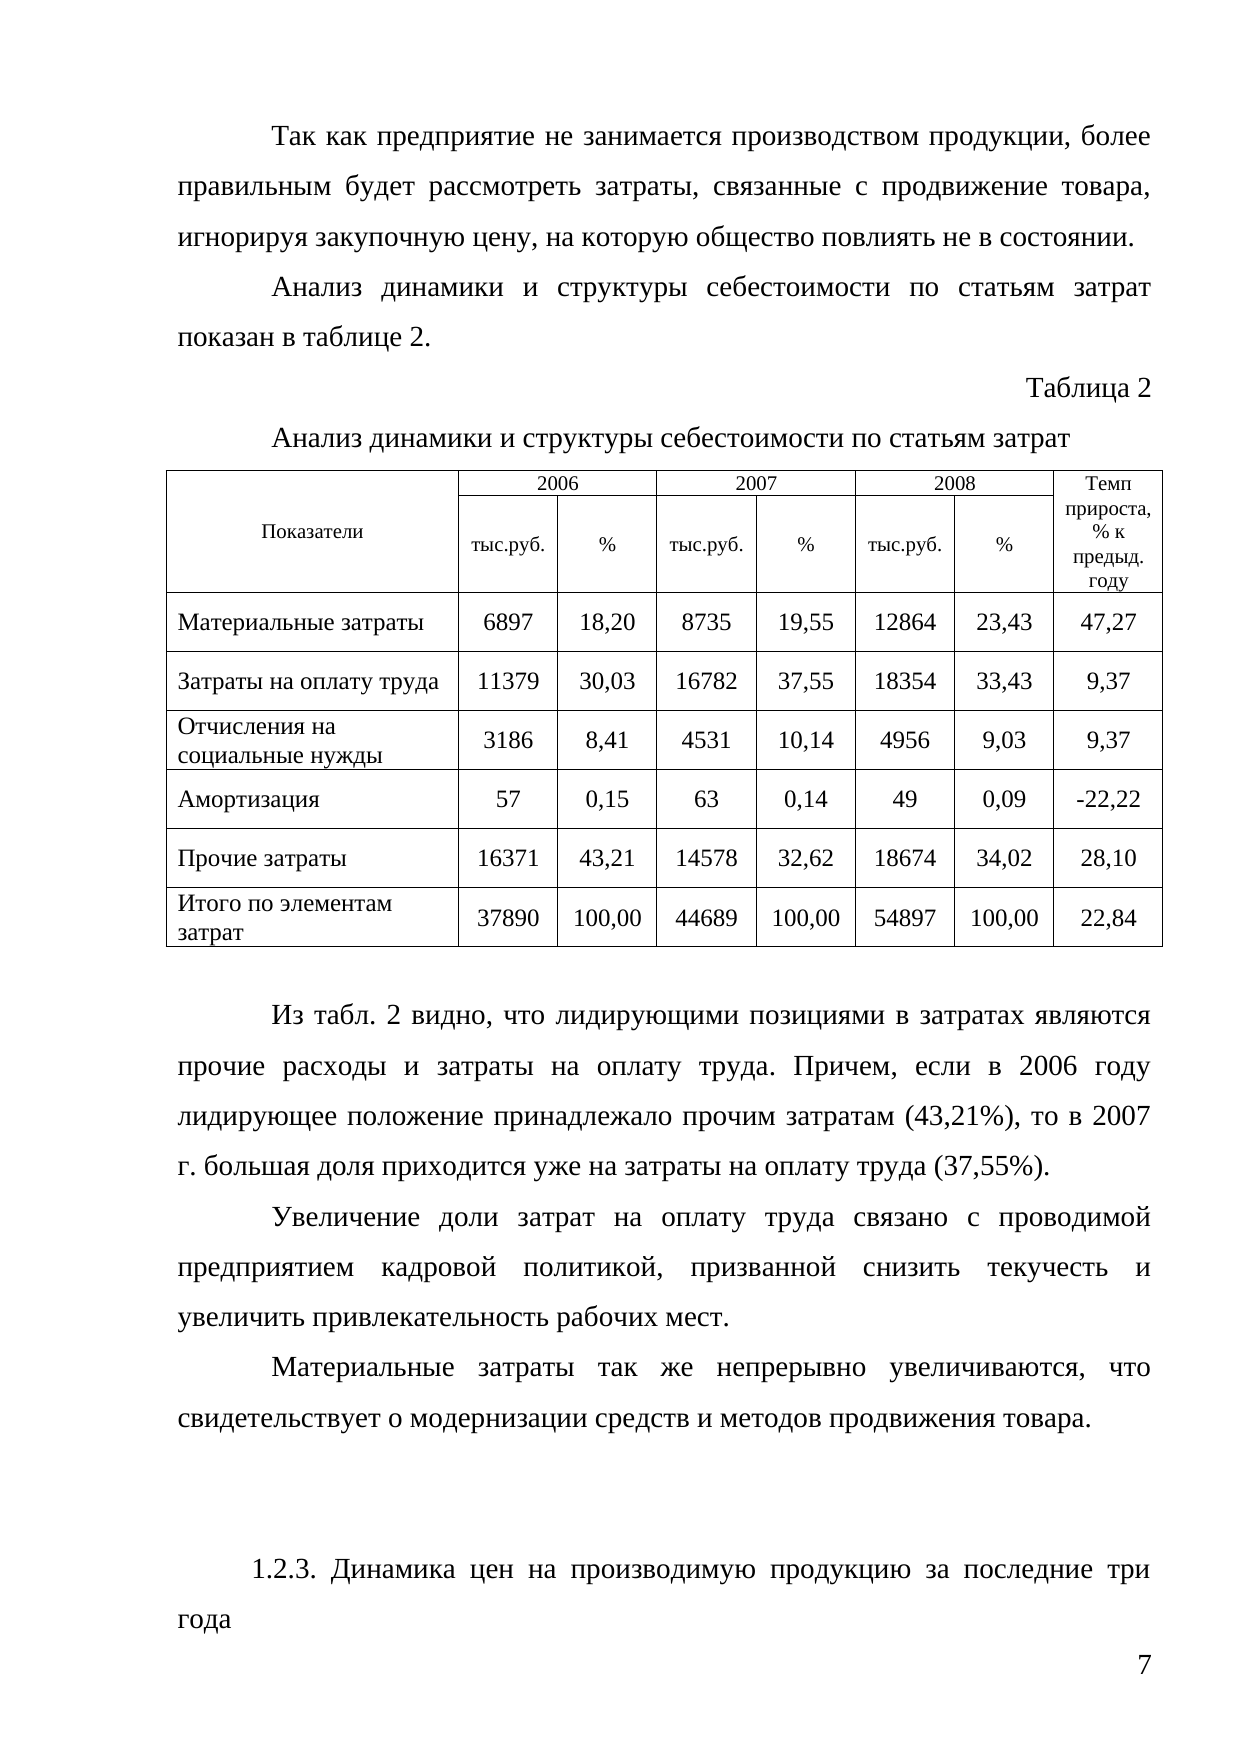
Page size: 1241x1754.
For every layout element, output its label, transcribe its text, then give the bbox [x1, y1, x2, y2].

table_cell Отчисления на социальные нужды [167, 711, 458, 769]
table_cell 19,55 [757, 593, 855, 651]
table_cell 49 [856, 770, 954, 828]
table_cell тыс.руб. [459, 496, 557, 592]
table_cell 4531 [657, 711, 756, 769]
table_cell 3186 [459, 711, 557, 769]
table_cell 12864 [856, 593, 954, 651]
table_cell Материальные затраты [167, 593, 458, 651]
table_cell 10,14 [757, 711, 855, 769]
table_cell % [558, 496, 656, 592]
table_cell 47,27 [1054, 593, 1162, 651]
table_cell 57 [459, 770, 557, 828]
table_cell 14578 [657, 829, 756, 887]
table_cell 32,62 [757, 829, 855, 887]
table_cell 43,21 [558, 829, 656, 887]
table_cell 9,37 [1054, 652, 1162, 710]
table_cell 44689 [657, 888, 756, 946]
table_cell 9,37 [1054, 711, 1162, 769]
table_cell 18354 [856, 652, 954, 710]
table_cell 4956 [856, 711, 954, 769]
table_cell 100,00 [558, 888, 656, 946]
table_cell 63 [657, 770, 756, 828]
table_cell 22,84 [1054, 888, 1162, 946]
table_cell 16782 [657, 652, 756, 710]
table_cell 8735 [657, 593, 756, 651]
text Анализ динамики и структуры себестоимости по статьям затрат показан в таблице 2. [177, 269, 1152, 353]
table_cell 0,14 [757, 770, 855, 828]
table_cell 100,00 [955, 888, 1053, 946]
table_header Темп прироста, % к предыд. году [1054, 471, 1162, 592]
table_header 2007 [657, 471, 855, 495]
text 1.2.3. Динамика цен на производимую продукцию за последние три года [177, 1551, 1152, 1635]
table_cell 8,41 [558, 711, 656, 769]
table_cell -22,22 [1054, 770, 1162, 828]
table_cell 16371 [459, 829, 557, 887]
table_cell 11379 [459, 652, 557, 710]
table_cell 23,43 [955, 593, 1053, 651]
table_cell 30,03 [558, 652, 656, 710]
table_cell 18674 [856, 829, 954, 887]
text Так как предприятие не занимается производством продукции, более правильным будет рассмотреть затраты, связанные с продвижение товара, игнорируя закупочную цену, на которую общество повлиять не в состоянии. [177, 118, 1152, 252]
table_cell Итого по элементам затрат [167, 888, 458, 946]
table_cell % [955, 496, 1053, 592]
text Из табл. 2 видно, что лидирующими позициями в затратах являются прочие расходы и затраты на оплату труда. Причем, если в 2006 году лидирующее положение принадлежало прочим затратам (43,21%), то в . большая доля приходится уже на затраты на оплату труда (37,55%). [177, 997, 1152, 1182]
table_cell 28,10 [1054, 829, 1162, 887]
table_cell 9,03 [955, 711, 1053, 769]
table_cell тыс.руб. [657, 496, 756, 592]
table_header 2006 [459, 471, 656, 495]
table_cell 100,00 [757, 888, 855, 946]
text Увеличение доли затрат на оплату труда связано с проводимой предприятием кадровой политикой, призванной снизить текучесть и увеличить привлекательность рабочих мест. [177, 1199, 1152, 1333]
table_cell % [757, 496, 855, 592]
table_cell 6897 [459, 593, 557, 651]
table_cell 18,20 [558, 593, 656, 651]
table_cell 0,09 [955, 770, 1053, 828]
text Материальные затраты так же непрерывно увеличиваются, что свидетельствует о модернизации средств и методов продвижения товара. [177, 1349, 1152, 1433]
table_cell 37890 [459, 888, 557, 946]
table_cell 33,43 [955, 652, 1053, 710]
table_cell тыс.руб. [856, 496, 954, 592]
table_cell 54897 [856, 888, 954, 946]
table_cell Амортизация [167, 770, 458, 828]
table_cell 34,02 [955, 829, 1053, 887]
table_cell Затраты на оплату труда [167, 652, 458, 710]
text Таблица 2 [177, 370, 1152, 403]
table_cell 37,55 [757, 652, 855, 710]
table_cell Прочие затраты [167, 829, 458, 887]
table_header 2008 [856, 471, 1053, 495]
table_cell 0,15 [558, 770, 656, 828]
text Анализ динамики и структуры себестоимости по статьям затрат [177, 420, 1152, 453]
table_header Показатели [167, 471, 458, 592]
